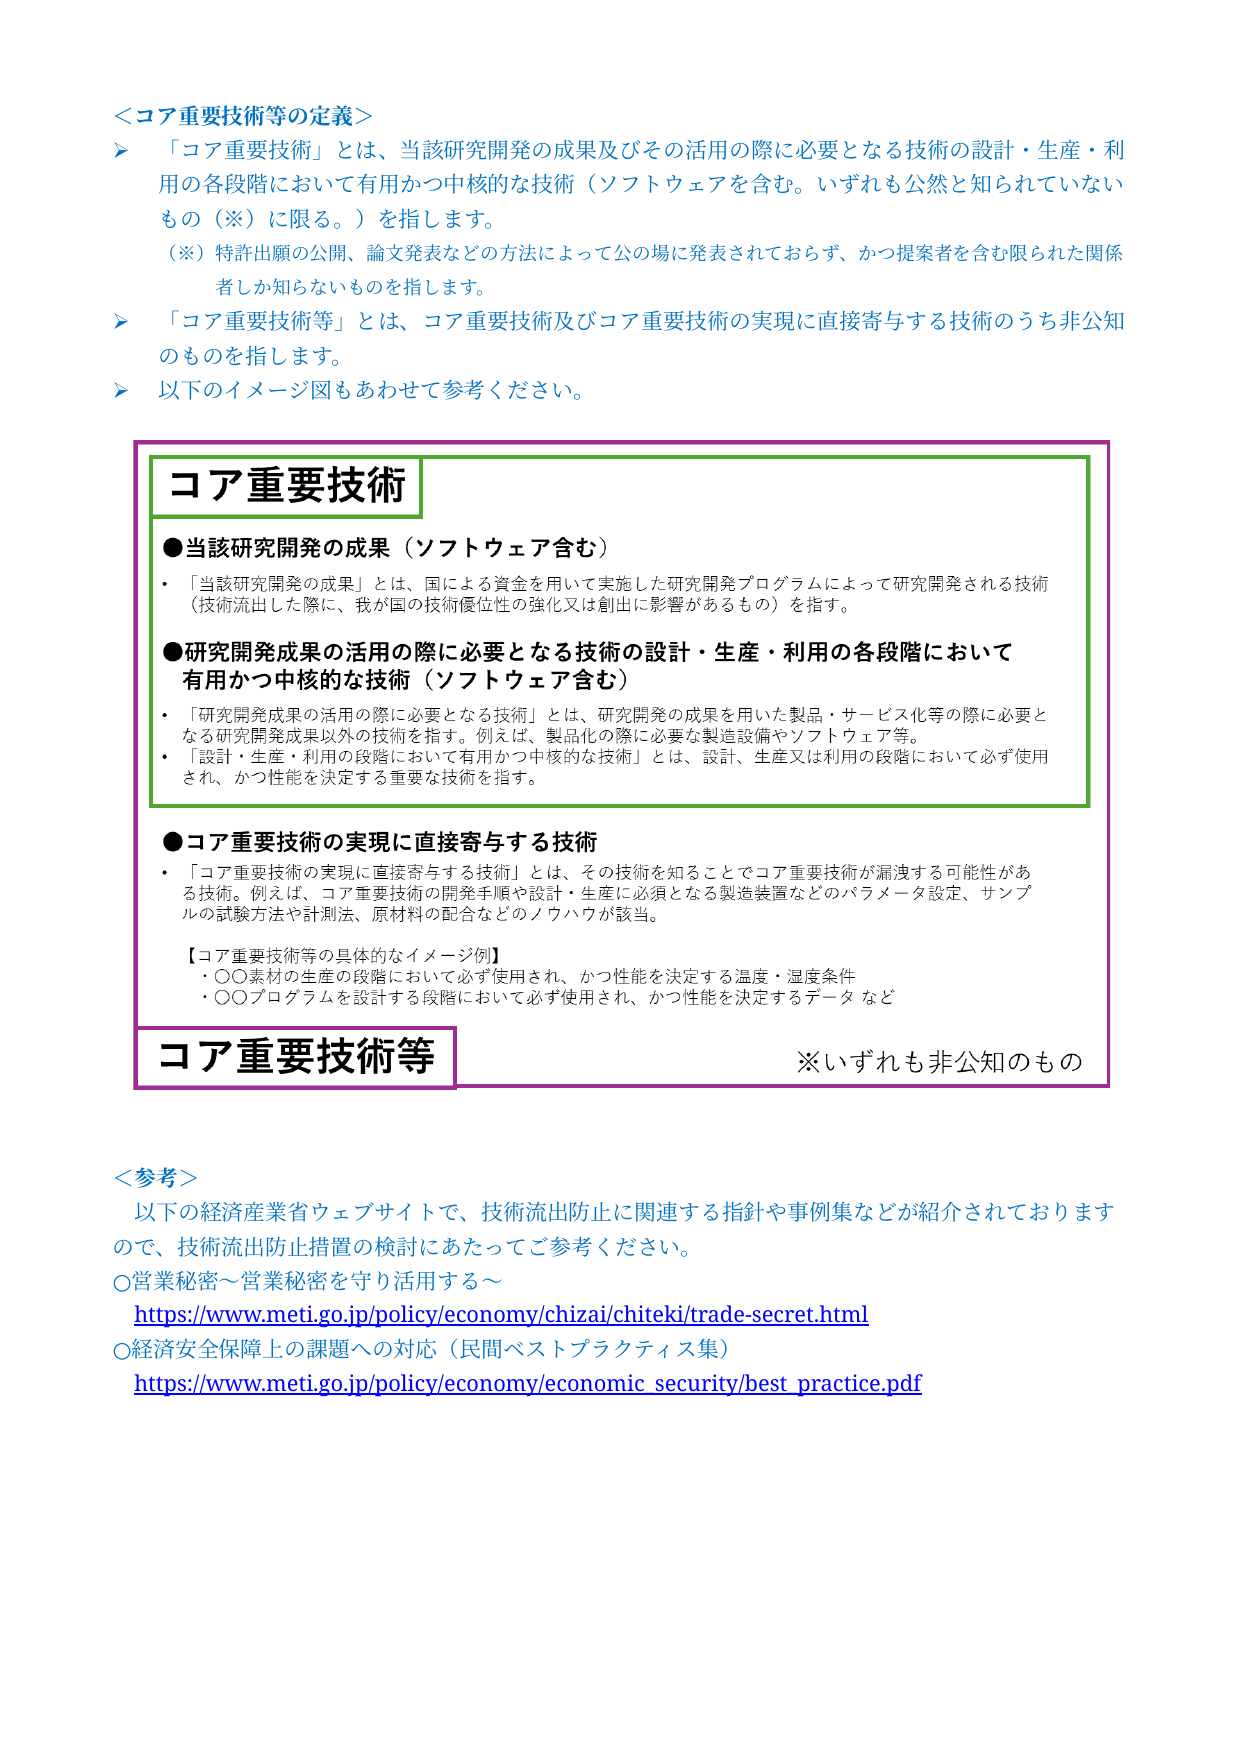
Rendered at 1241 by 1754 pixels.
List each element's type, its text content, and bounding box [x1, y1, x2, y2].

picture [129, 440, 1111, 1106]
text https://www.meti.go.jp/policy/economy/chizai/chiteki/trade-secret.html [112, 1297, 1128, 1331]
text ＜コア重要技術等の定義＞ [112, 98, 1128, 132]
text ○経済安全保障上の課題への対応（民間ベストプラクティス集） [112, 1331, 1128, 1366]
list 「コア重要技術等」とは、コア重要技術及びコア重要技術の実現に直接寄与する技術のうち非公知のものを指します。 [112, 303, 1128, 372]
text ○営業秘密～営業秘密を守り活用する～ [112, 1263, 1128, 1297]
text https://www.meti.go.jp/policy/economy/economic_security/best_practice.pdf [112, 1366, 1128, 1400]
list （※）特許出願の公開、論文発表などの方法によって公の場に発表されておらず、かつ提案者を含む限られた関係者しか知らないものを指します。 [158, 235, 1128, 303]
list 以下のイメージ図もあわせて参考ください。 [112, 372, 1128, 406]
list 「コア重要技術」とは、当該研究開発の成果及びその活用の際に必要となる技術の設計・生産・利用の各段階において有用かつ中核的な技術（ソフトウェアを含む。いずれも公然と知られていないもの（※）に限る。）を指します。 [112, 132, 1128, 235]
text ＜参考＞ [112, 1160, 1128, 1194]
text 以下の経済産業省ウェブサイトで、技術流出防止に関連する指針や事例集などが紹介されておりますので、技術流出防止措置の検討にあたってご参考ください。 [112, 1194, 1128, 1263]
